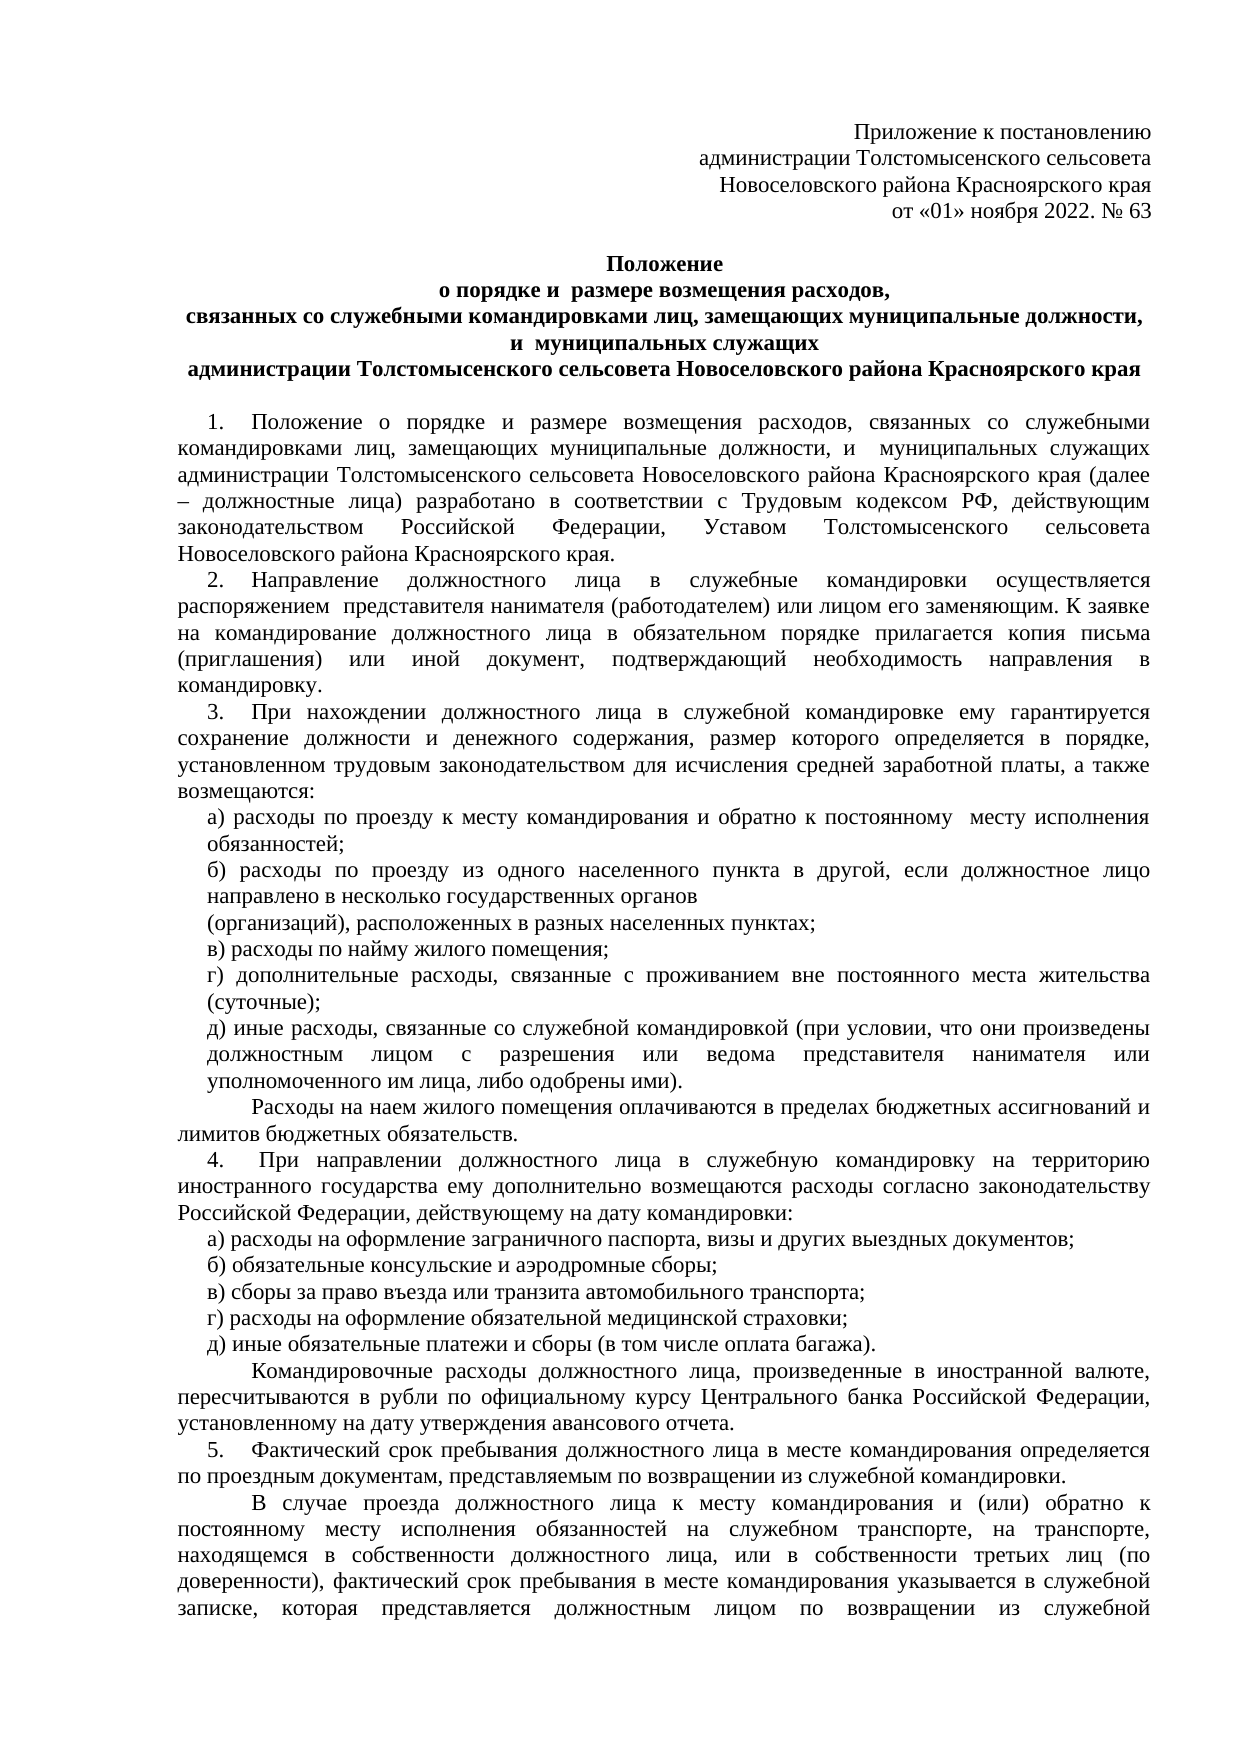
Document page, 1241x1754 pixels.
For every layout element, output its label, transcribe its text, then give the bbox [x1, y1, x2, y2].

text Расходы на наем жилого помещения оплачиваются в пределах бюджетных ассигнований и лимитов бюджетных обязательств. [177, 1093, 1152, 1146]
text а) расходы на оформление заграничного паспорта, визы и других выездных документов; [207, 1225, 1152, 1251]
text а) расходы по проезду к месту командирования и обратно к постоянному месту исполнения обязанностей; [207, 803, 1152, 856]
text г) расходы на оформление обязательной медицинской страховки; [207, 1304, 1152, 1330]
text администрации Толстомысенского сельсовета Новоселовского района Красноярского края [177, 355, 1152, 382]
text б) расходы по проезду из одного населенного пункта в другой, если должностное лицо направлено в несколько государственных органов [207, 856, 1152, 909]
list Направление должностного лица в служебные командировки осуществляется распоряжением представителя нанимателя (работодателем) или лицом его заменяющим. К заявке на командирование должностного лица в обязательном порядке прилагается копия письма (приглашения) или иной документ, подтверждающий необходимость направления в командировку. [177, 566, 1152, 698]
text о порядке и размере возмещения расходов, [177, 276, 1152, 303]
text Положение [177, 250, 1152, 276]
list Фактический срок пребывания должностного лица в месте командирования определяется по проездным документам, представляемым по возвращении из служебной командировки. [177, 1436, 1152, 1488]
text Приложение к постановлению [177, 118, 1152, 144]
list При нахождении должностного лица в служебной командировке ему гарантируется сохранение должности и денежного содержания, размер которого определяется в порядке, установленном трудовым законодательством для исчисления средней заработной платы, а также возмещаются: [177, 698, 1152, 803]
text (организаций), расположенных в разных населенных пунктах; [207, 909, 1152, 935]
text в) сборы за право въезда или транзита автомобильного транспорта; [207, 1278, 1152, 1304]
text Командировочные расходы должностного лица, произведенные в иностранной валюте, пересчитываются в рубли по официальному курсу Центрального банка Российской Федерации, установленному на дату утверждения авансового отчета. [177, 1357, 1152, 1436]
text д) иные обязательные платежи и сборы (в том числе оплата багажа). [207, 1330, 1152, 1357]
text связанных со служебными командировками лиц, замещающих муниципальные должности, и муниципальных служащих [177, 303, 1152, 355]
text д) иные расходы, связанные со служебной командировкой (при условии, что они произведены должностным лицом с разрешения или ведома представителя нанимателя или уполномоченного им лица, либо одобрены ими). [207, 1014, 1152, 1093]
text б) обязательные консульские и аэродромные сборы; [207, 1251, 1152, 1278]
text в) расходы по найму жилого помещения; [207, 935, 1152, 961]
text г) дополнительные расходы, связанные с проживанием вне постоянного места жительства (суточные); [207, 961, 1152, 1014]
text администрации Толстомысенского сельсовета Новоселовского района Красноярского края [664, 144, 1152, 197]
text 4. При направлении должностного лица в служебную командировку на территорию иностранного государства ему дополнительно возмещаются расходы согласно законодательству Российской Федерации, действующему на дату командировки: [177, 1146, 1152, 1225]
list Положение о порядке и размере возмещения расходов, связанных со служебными командировками лиц, замещающих муниципальные должности, и муниципальных служащих администрации Толстомысенского сельсовета Новоселовского района Красноярского края (далее – должностные лица) разработано в соответствии с Трудовым кодексом РФ, действующим законодательством Российской Федерации, Уставом Толстомысенского сельсовета Новоселовского района Красноярского края. [177, 408, 1152, 566]
text от «01» ноября 2022. № 63 [664, 197, 1152, 223]
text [177, 1488, 1152, 1620]
